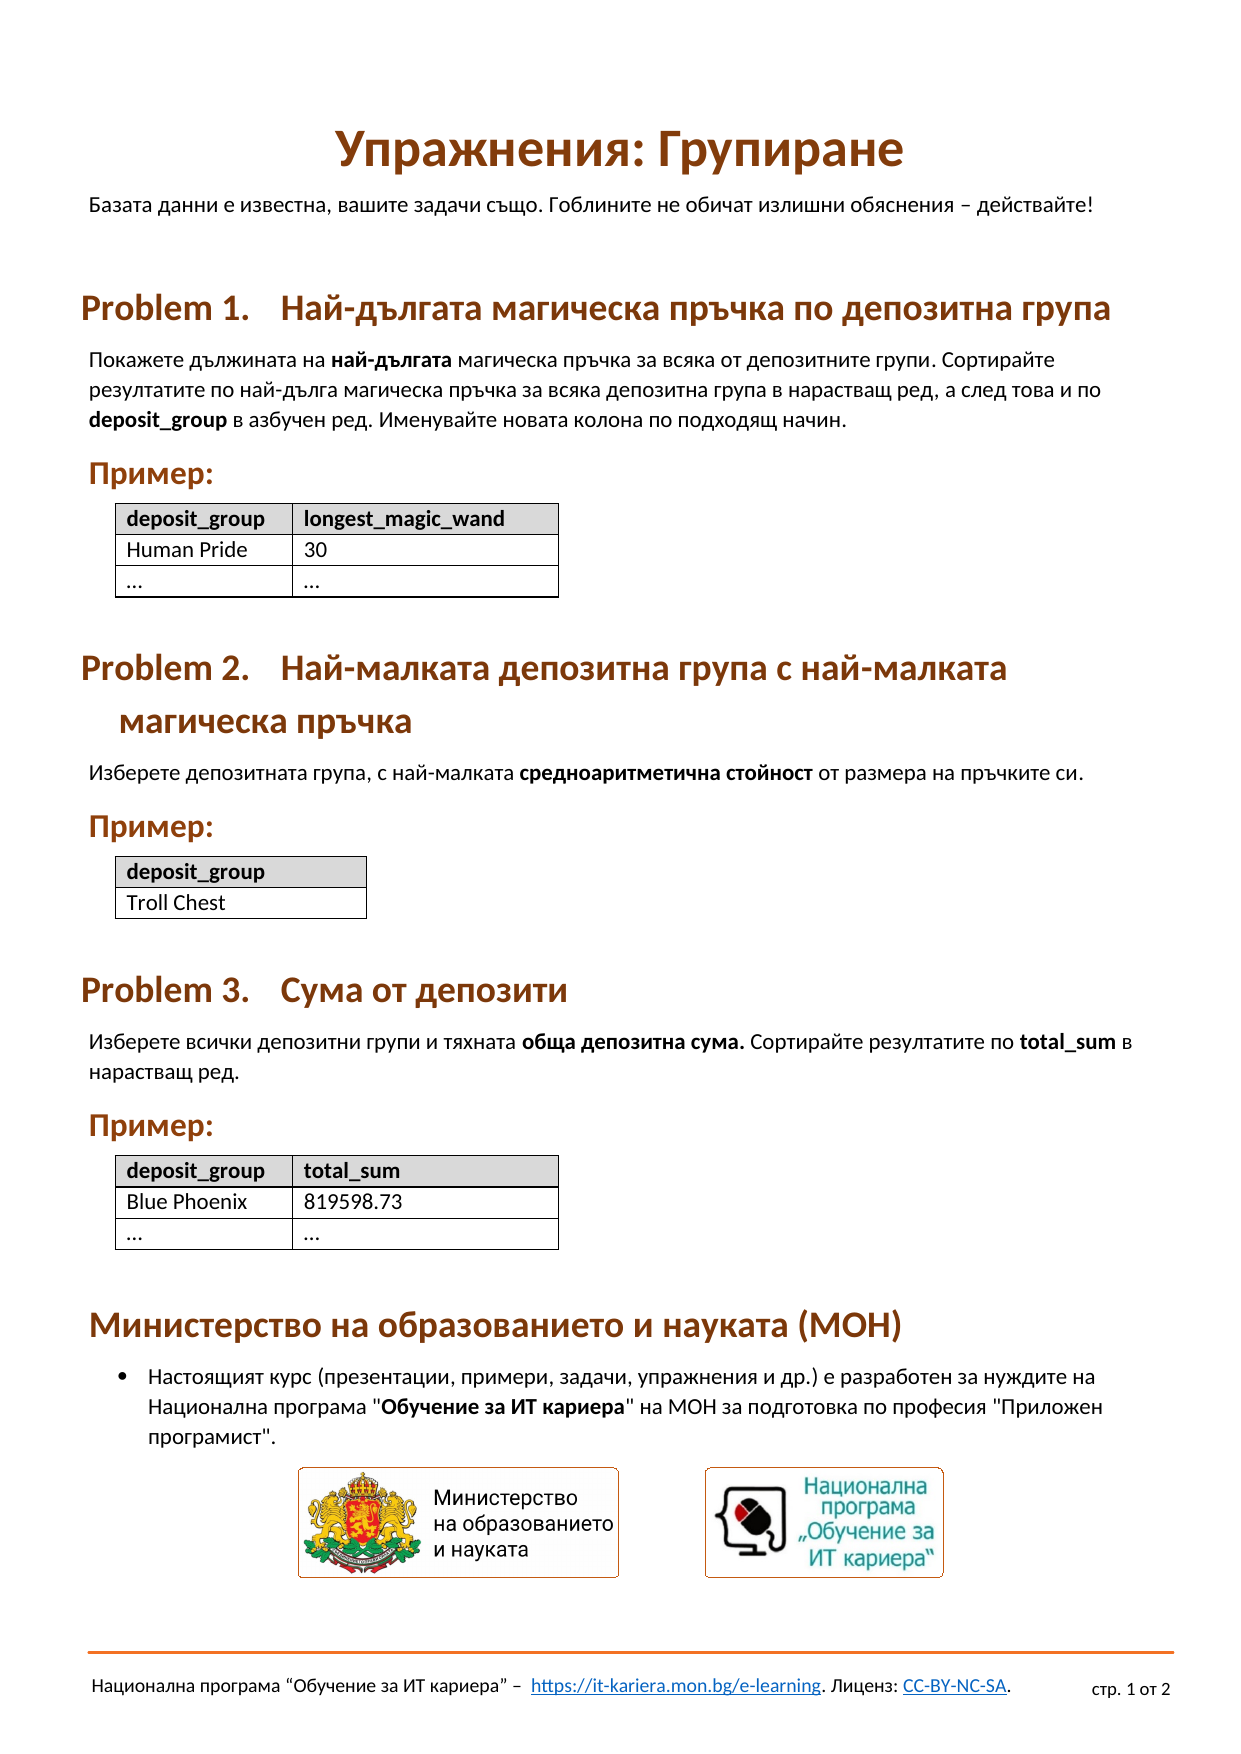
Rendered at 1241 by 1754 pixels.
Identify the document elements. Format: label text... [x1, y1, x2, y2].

subtitle Сума от депозити [81, 966, 1152, 1012]
table_header total_sum [293, 1156, 558, 1186]
table_header deposit_group [116, 1156, 292, 1186]
subtitle Най-малката депозитна група с най-малката магическа пръчка [81, 644, 1152, 743]
subtitle Пример: [89, 1104, 1152, 1145]
table_cell … [116, 566, 292, 596]
table_cell … [293, 1219, 558, 1249]
table_cell Blue Phoenix [116, 1188, 292, 1217]
text Базата данни е известна, вашите задачи също. Гоблините не обичат излишни обяснения – действайте! [89, 190, 1152, 218]
table_cell Troll Chest [116, 888, 366, 918]
picture [706, 1467, 943, 1577]
text Покажете дължината на най-дългата магическа пръчка за всяка от депозитните групи. Сортирайте резултатите по най-дълга магическа пръчка за всяка депозитна група в нарастващ ред, а след това и по deposit_group в азбучен ред. Именувайте новата колона по подходящ начин. [89, 345, 1152, 433]
table_cell 30 [293, 535, 558, 565]
table_cell … [116, 1219, 292, 1249]
table_header deposit_group [116, 504, 292, 534]
subtitle Най-дългата магическа пръчка по депозитна група [81, 284, 1152, 329]
table_cell … [293, 566, 558, 596]
table_header longest_magic_wand [293, 504, 558, 534]
subtitle Упражнения: Групиране [89, 114, 1152, 180]
table_header deposit_group [116, 857, 366, 887]
subtitle Пример: [89, 805, 1152, 846]
list Настоящият курс (презентации, примери, задачи, упражнения и др.) е разработен за нуждите на Национална програма "Обучение за ИТ кариера" на МОН за подготовка по професия "Приложен програмист". [118, 1362, 1152, 1450]
subtitle Министерство на образованието и науката (МОН) [89, 1301, 1152, 1347]
subtitle Пример: [89, 452, 1152, 493]
text Изберете депозитната група, с най-малката средноаритметична стойност от размера на пръчките си. [89, 758, 1152, 786]
table_cell 819598.73 [293, 1188, 558, 1217]
text Изберете всички депозитни групи и тяхната обща депозитна сума. Сортирайте резултатите по total_sum в нарастващ ред. [89, 1027, 1152, 1085]
picture [298, 1467, 619, 1577]
table_cell Human Pride [116, 535, 292, 565]
